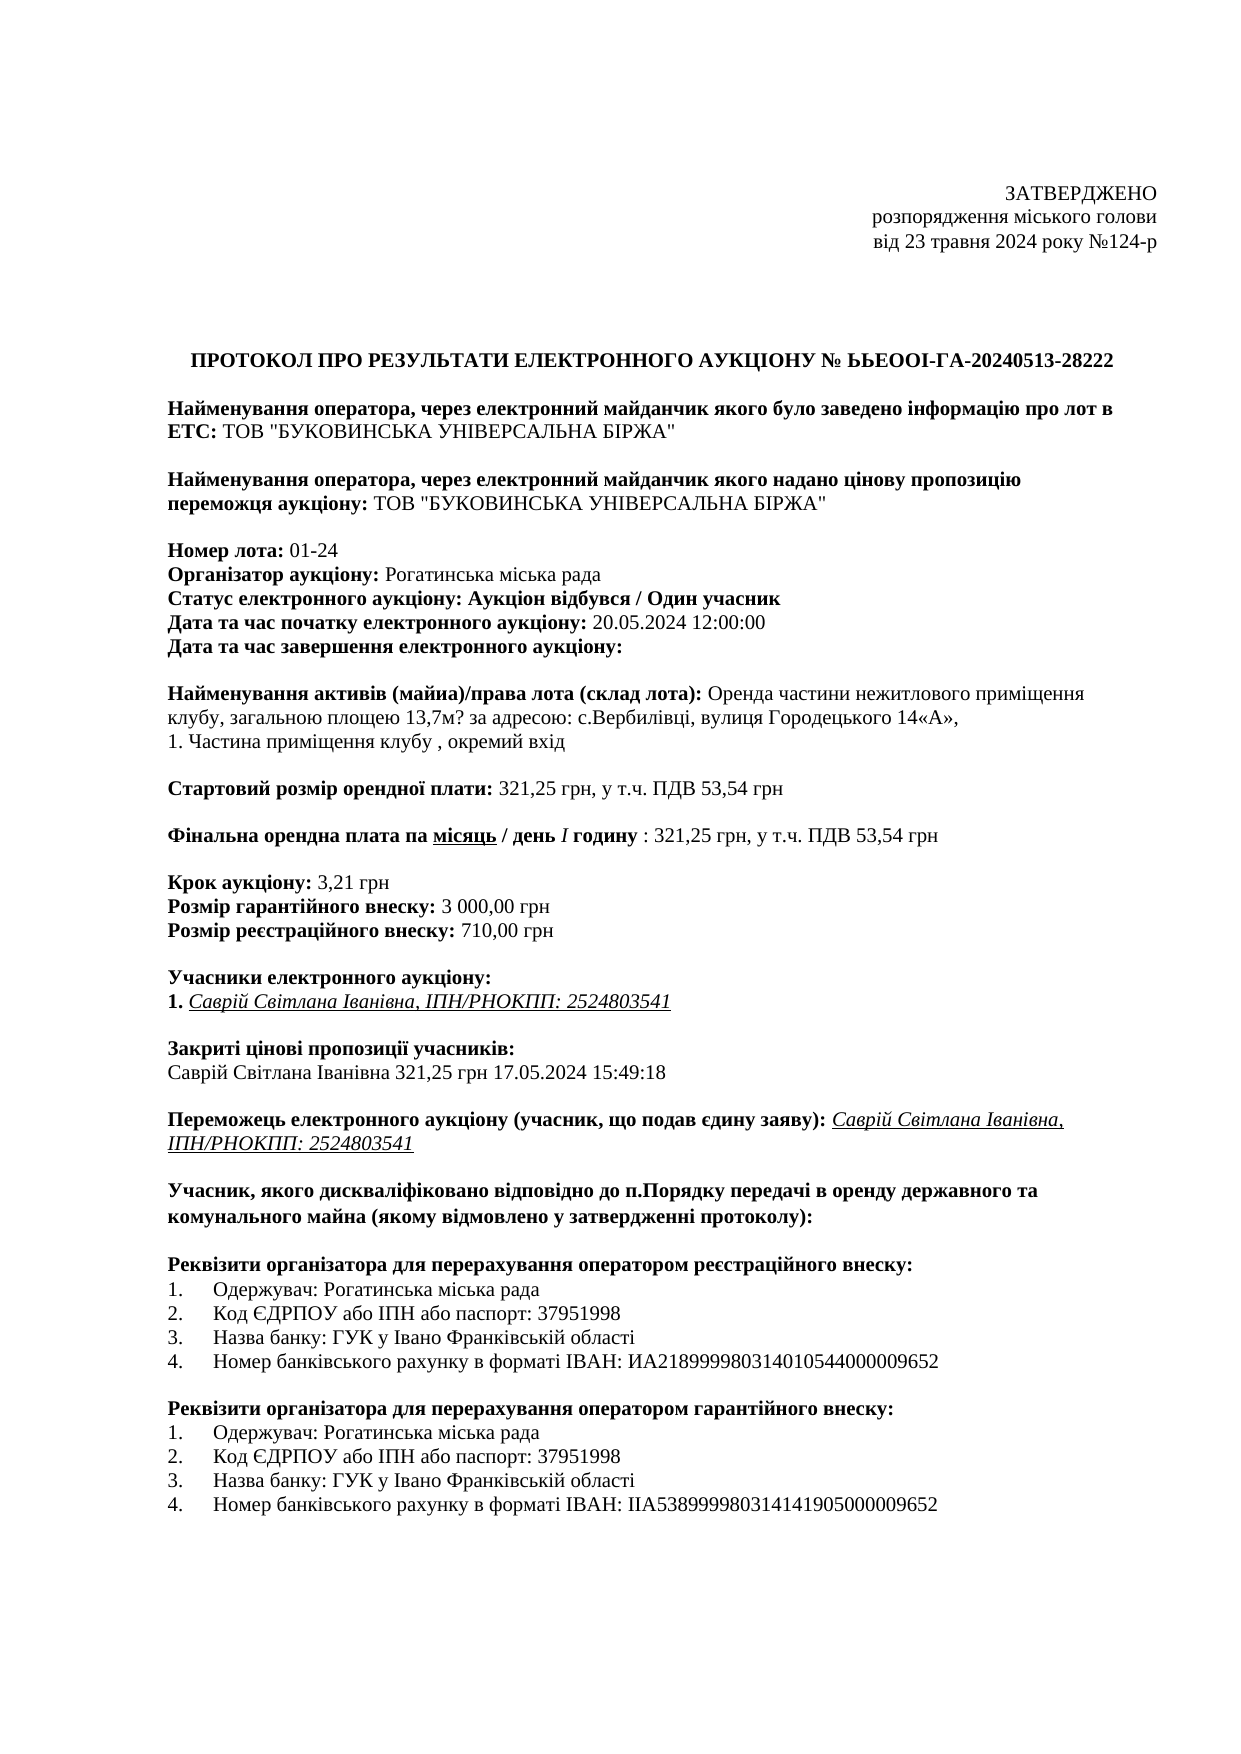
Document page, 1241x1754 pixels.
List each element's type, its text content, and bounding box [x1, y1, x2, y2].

text Учасник, якого дискваліфіковано відповідно до п.Порядку передачі в оренду державного та комунального майна (якому відмовлено у затвердженні протоколу): [167, 1178, 1157, 1228]
text Найменування активів (майиа)/права лота (склад лота): Оренда частини нежитлового приміщення клубу, загальною площею 13,7м? за адресою: с.Вербилівці, вулиця Городецького 14«А», 1. Частина приміщення клубу , окремий вхід [167, 681, 1157, 753]
text Реквізити організатора для перерахування оператором гарантійного внеску: [167, 1396, 1157, 1420]
text ЗАТВЕРДЖЕНО [167, 180, 1157, 204]
text Статус електронного аукціону: Аукціон відбувся / Один учасник [167, 586, 1157, 610]
text 1. Саврій Світлана Іванівна, ІПН/РНОКПП: 2524803541 [167, 989, 1157, 1013]
list Номер банківського рахунку в форматі ІВАН: ИА218999980314010544000009652 [167, 1349, 1157, 1373]
list Назва банку: ГУК у Івано Франківській області [167, 1468, 1157, 1492]
text Розмір реєстраційного внеску: 710,00 грн [167, 918, 1157, 942]
text Переможець електронного аукціону (учасник, що подав єдину заяву): Саврій Світлана Іванівна, ІПН/РНОКПП: 2524803541 [167, 1107, 1157, 1155]
list Назва банку: ГУК у Івано Франківській області [167, 1324, 1157, 1349]
text Стартовий розмір орендної плати: 321,25 грн, у т.ч. ПДВ 53,54 грн [167, 776, 1157, 800]
list Код ЄДРПОУ або ІПН або паспорт: 37951998 [167, 1301, 1157, 1324]
text Учасники електронного аукціону: [167, 965, 1157, 989]
text Дата та час початку електронного аукціону: 20.05.2024 12:00:00 [167, 610, 1157, 634]
list Одержувач: Рогатинська міська рада [167, 1420, 1157, 1444]
list Одержувач: Рогатинська міська рада [167, 1276, 1157, 1301]
text Фінальна орендна плата па місяць / день І годину : 321,25 грн, у т.ч. ПДВ 53,54 грн [167, 823, 1157, 847]
text Організатор аукціону: Рогатинська міська рада [167, 562, 1157, 586]
text Найменування оператора, через електронний майданчик якого надано цінову пропозицію переможця аукціону: ТОВ "БУКОВИНСЬКА УНІВЕРСАЛЬНА БІРЖА" [167, 466, 1157, 514]
text Дата та час завершення електронного аукціону: [167, 634, 1157, 658]
text Саврій Світлана Іванівна 321,25 грн 17.05.2024 15:49:18 [167, 1060, 1157, 1084]
text Найменування оператора, через електронний майданчик якого було заведено інформацію про лот в ЕТС: ТОВ "БУКОВИНСЬКА УНІВЕРСАЛЬНА БІРЖА" [167, 395, 1157, 443]
text Розмір гарантійного внеску: 3 000,00 грн [167, 894, 1157, 918]
text Номер лота: 01-24 [167, 537, 1157, 562]
text Реквізити організатора для перерахування оператором реєстраційного внеску: [167, 1252, 1157, 1276]
text розпорядження міського голови [167, 204, 1157, 228]
text Крок аукціону: 3,21 грн [167, 870, 1157, 894]
list Код ЄДРПОУ або ІПН або паспорт: 37951998 [167, 1444, 1157, 1468]
list Номер банківського рахунку в форматі ІВАН: IIА538999980314141905000009652 [167, 1492, 1157, 1516]
text ПРОТОКОЛ ПРО РЕЗУЛЬТАТИ ЕЛЕКТРОННОГО АУКЦІОНУ № ЬЬЕООІ-ГА-20240513-28222 [167, 348, 1157, 372]
text від 23 травня 2024 року №124-р [167, 228, 1157, 253]
text Закриті цінові пропозиції учасників: [167, 1036, 1157, 1060]
